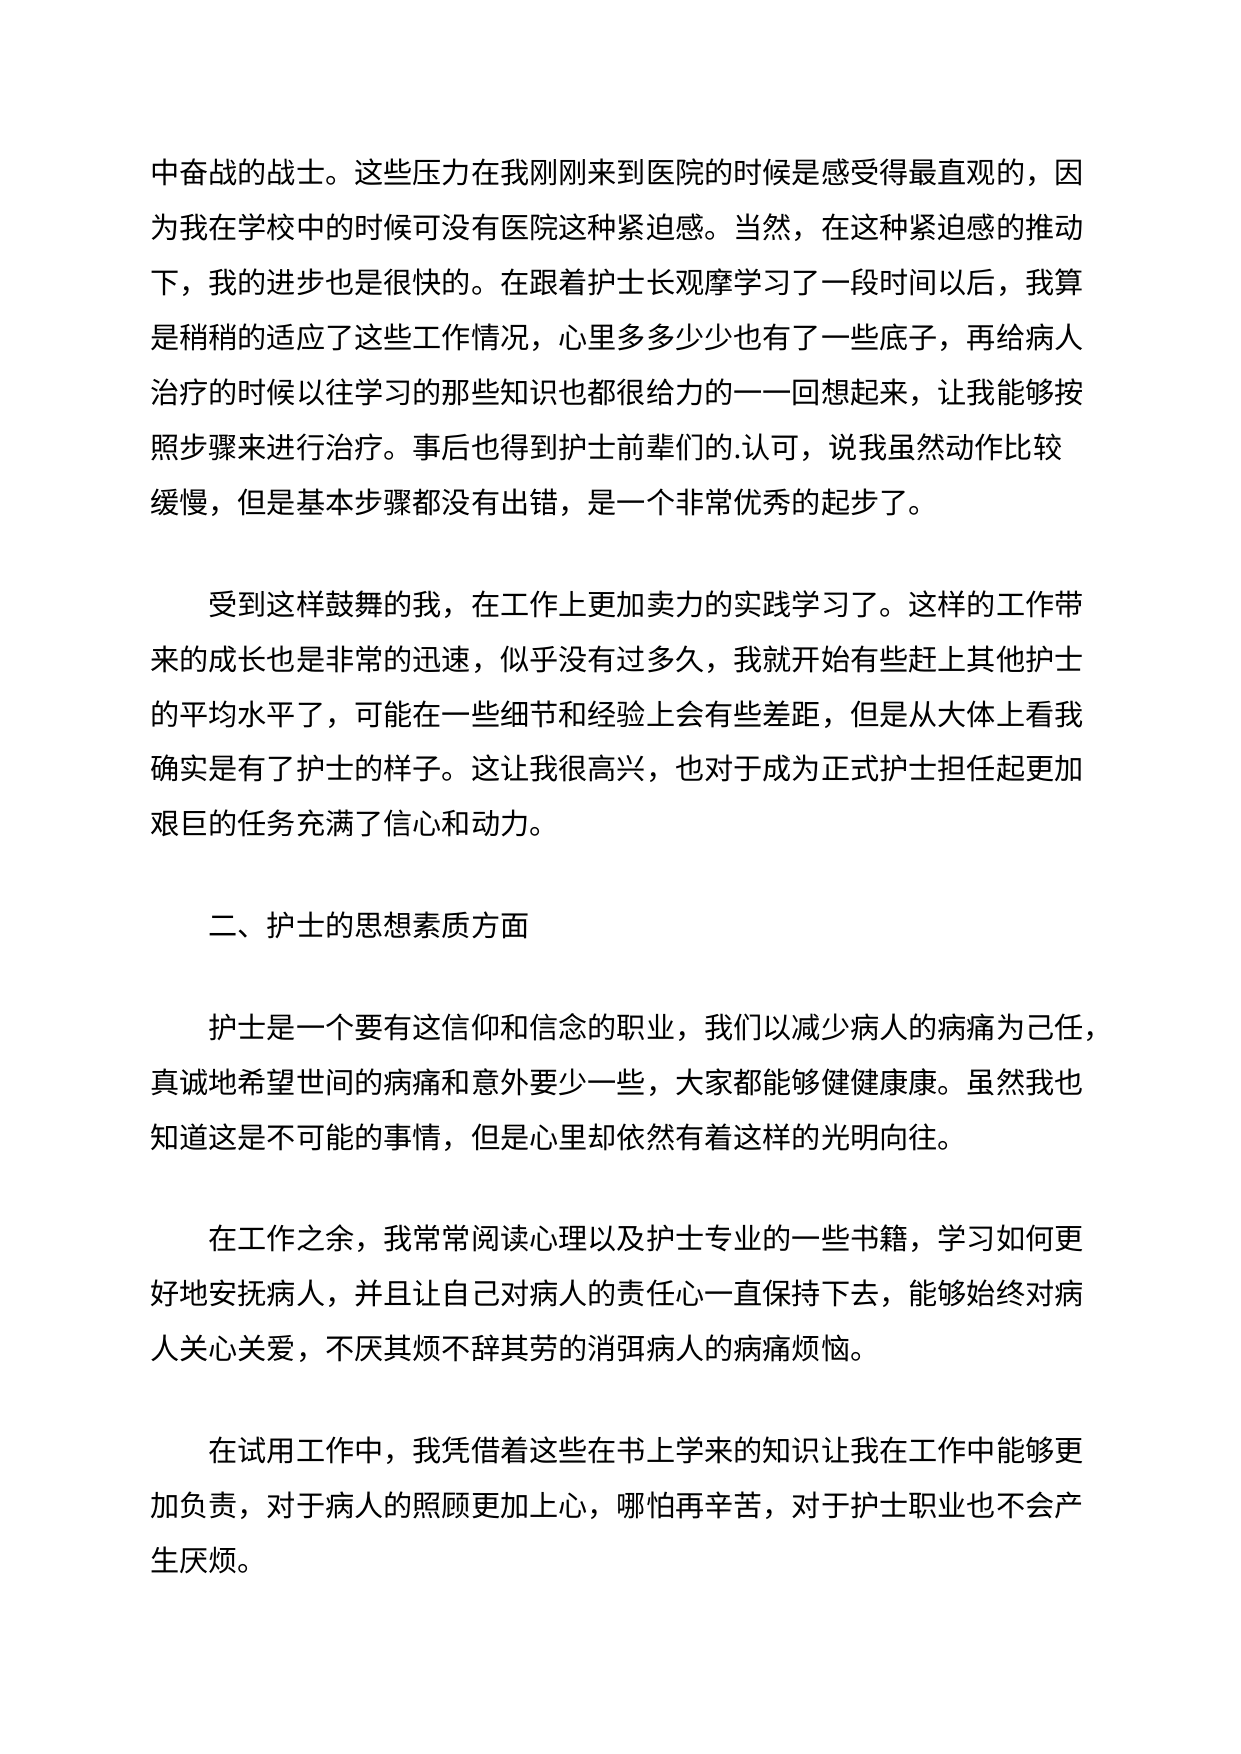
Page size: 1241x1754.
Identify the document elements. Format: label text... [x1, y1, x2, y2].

text 在试用工作中，我凭借着这些在书上学来的知识让我在工作中能够更加负责，对于病人的照顾更加上心，哪怕再辛苦，对于护士职业也不会产生厌烦。 [150, 1427, 1090, 1579]
text 受到这样鼓舞的我，在工作上更加卖力的实践学习了。这样的工作带来的成长也是非常的迅速，似乎没有过多久，我就开始有些赶上其他护士的平均水平了，可能在一些细节和经验上会有些差距，但是从大体上看我确实是有了护士的样子。这让我很高兴，也对于成为正式护士担任起更加艰巨的任务充满了信心和动力。 [150, 581, 1090, 843]
text 护士是一个要有这信仰和信念的职业，我们以减少病人的病痛为己任，真诚地希望世间的病痛和意外要少一些，大家都能够健健康康。虽然我也知道这是不可能的事情，但是心里却依然有着这样的光明向往。 [150, 1004, 1090, 1156]
text 二、护士的思想素质方面 [150, 903, 1090, 945]
text 在工作之余，我常常阅读心理以及护士专业的一些书籍，学习如何更好地安抚病人，并且让自己对病人的责任心一直保持下去，能够始终对病人关心关爱，不厌其烦不辞其劳的消弭病人的病痛烦恼。 [150, 1216, 1090, 1368]
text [150, 150, 1090, 522]
